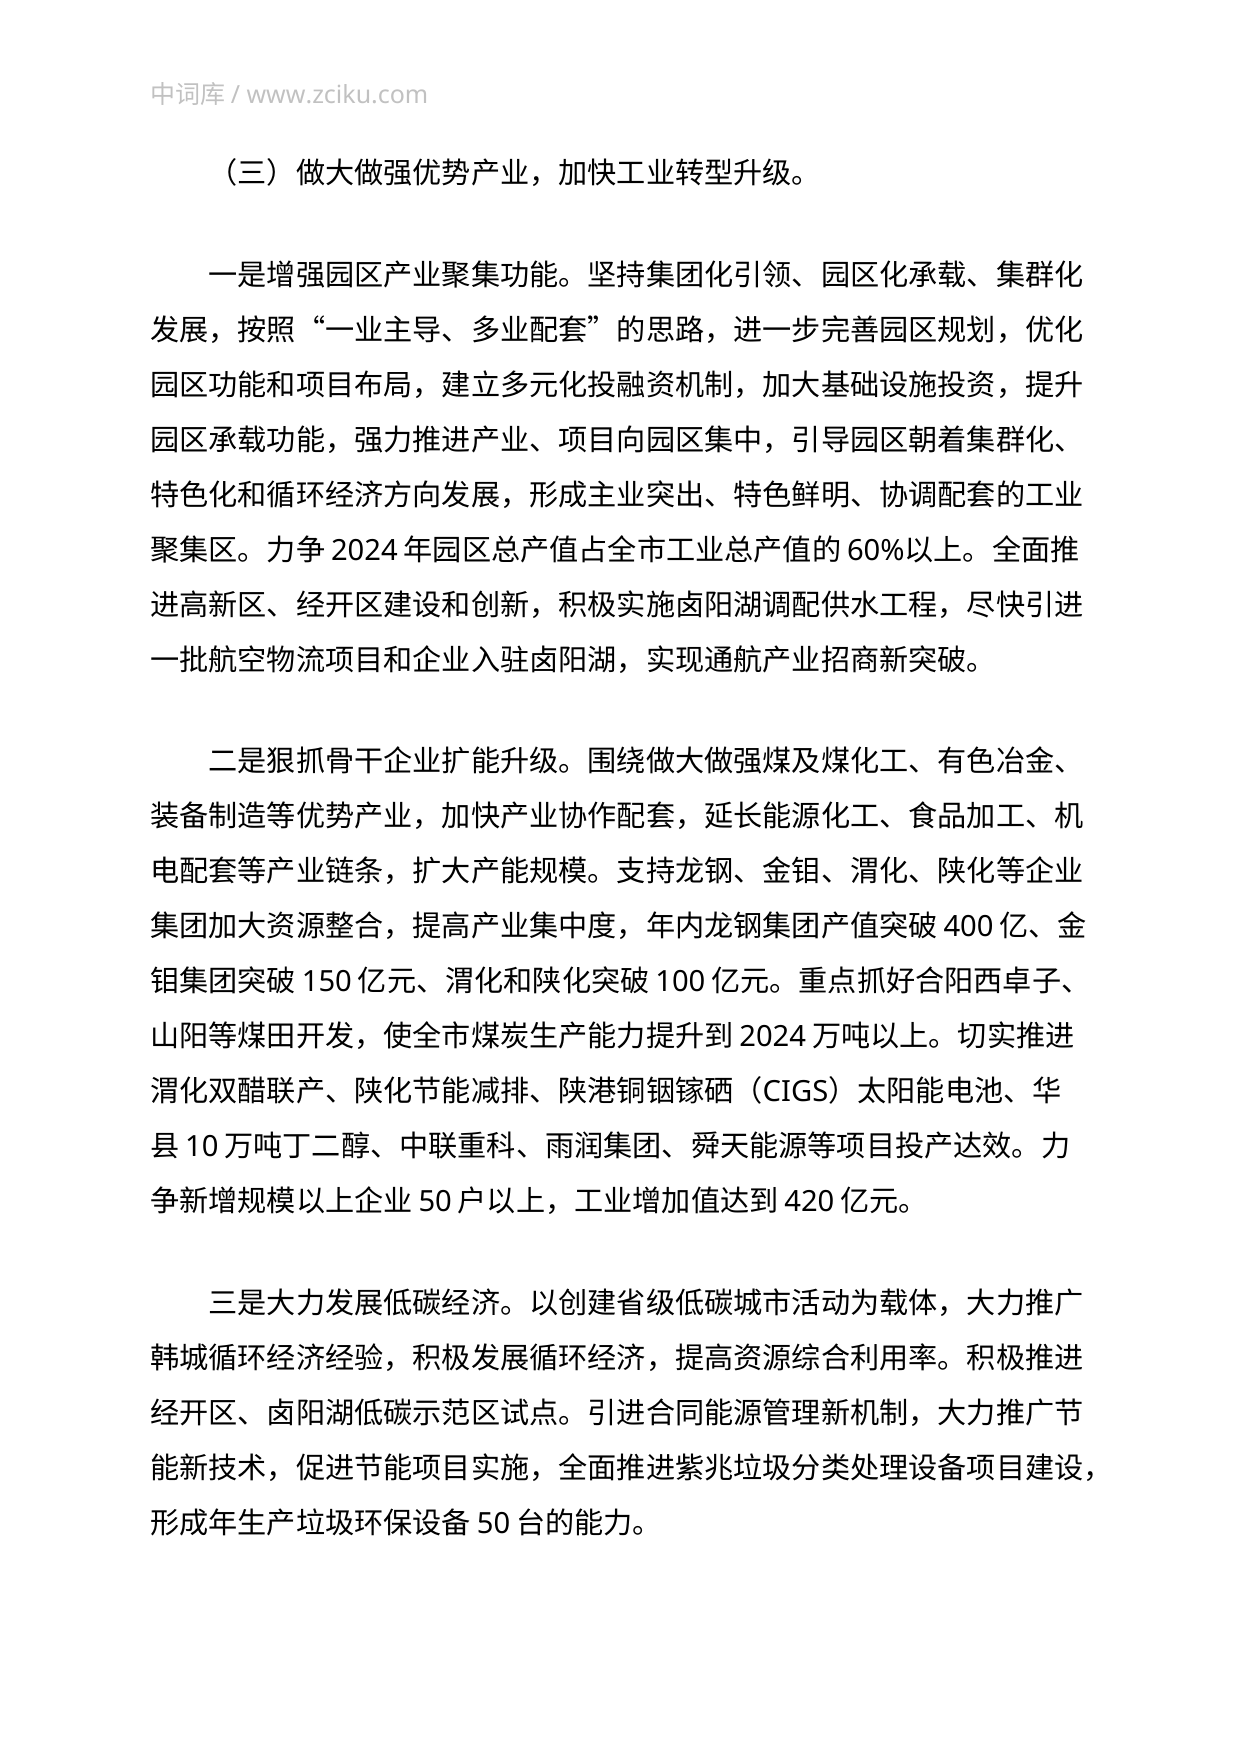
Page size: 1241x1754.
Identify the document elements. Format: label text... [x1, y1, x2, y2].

text （三）做大做强优势产业，加快工业转型升级。 [150, 150, 1090, 192]
text 一是增强园区产业聚集功能。坚持集团化引领、园区化承载、集群化发展，按照“一业主导、多业配套”的思路，进一步完善园区规划，优化园区功能和项目布局，建立多元化投融资机制，加大基础设施投资，提升园区承载功能，强力推进产业、项目向园区集中，引导园区朝着集群化、特色化和循环经济方向发展，形成主业突出、特色鲜明、协调配套的工业聚集区。力争2024年园区总产值占全市工业总产值的60%以上。全面推进高新区、经开区建设和创新，积极实施卤阳湖调配供水工程，尽快引进一批航空物流项目和企业入驻卤阳湖，实现通航产业招商新突破。 [150, 252, 1090, 678]
text 三是大力发展低碳经济。以创建省级低碳城市活动为载体，大力推广韩城循环经济经验，积极发展循环经济，提高资源综合利用率。积极推进经开区、卤阳湖低碳示范区试点。引进合同能源管理新机制，大力推广节能新技术，促进节能项目实施，全面推进紫兆垃圾分类处理设备项目建设，形成年生产垃圾环保设备50台的能力。 [150, 1279, 1090, 1542]
text 二是狠抓骨干企业扩能升级。围绕做大做强煤及煤化工、有色冶金、装备制造等优势产业，加快产业协作配套，延长能源化工、食品加工、机电配套等产业链条，扩大产能规模。支持龙钢、金钼、渭化、陕化等企业集团加大资源整合，提高产业集中度，年内龙钢集团产值突破400亿、金钼集团突破150亿元、渭化和陕化突破100亿元。重点抓好合阳西卓子、山阳等煤田开发，使全市煤炭生产能力提升到2024万吨以上。切实推进渭化双醋联产、陕化节能减排、陕港铜铟镓硒（CIGS）太阳能电池、华县10万吨丁二醇、中联重科、雨润集团、舜天能源等项目投产达效。力争新增规模以上企业50户以上，工业增加值达到420亿元。 [150, 738, 1090, 1220]
